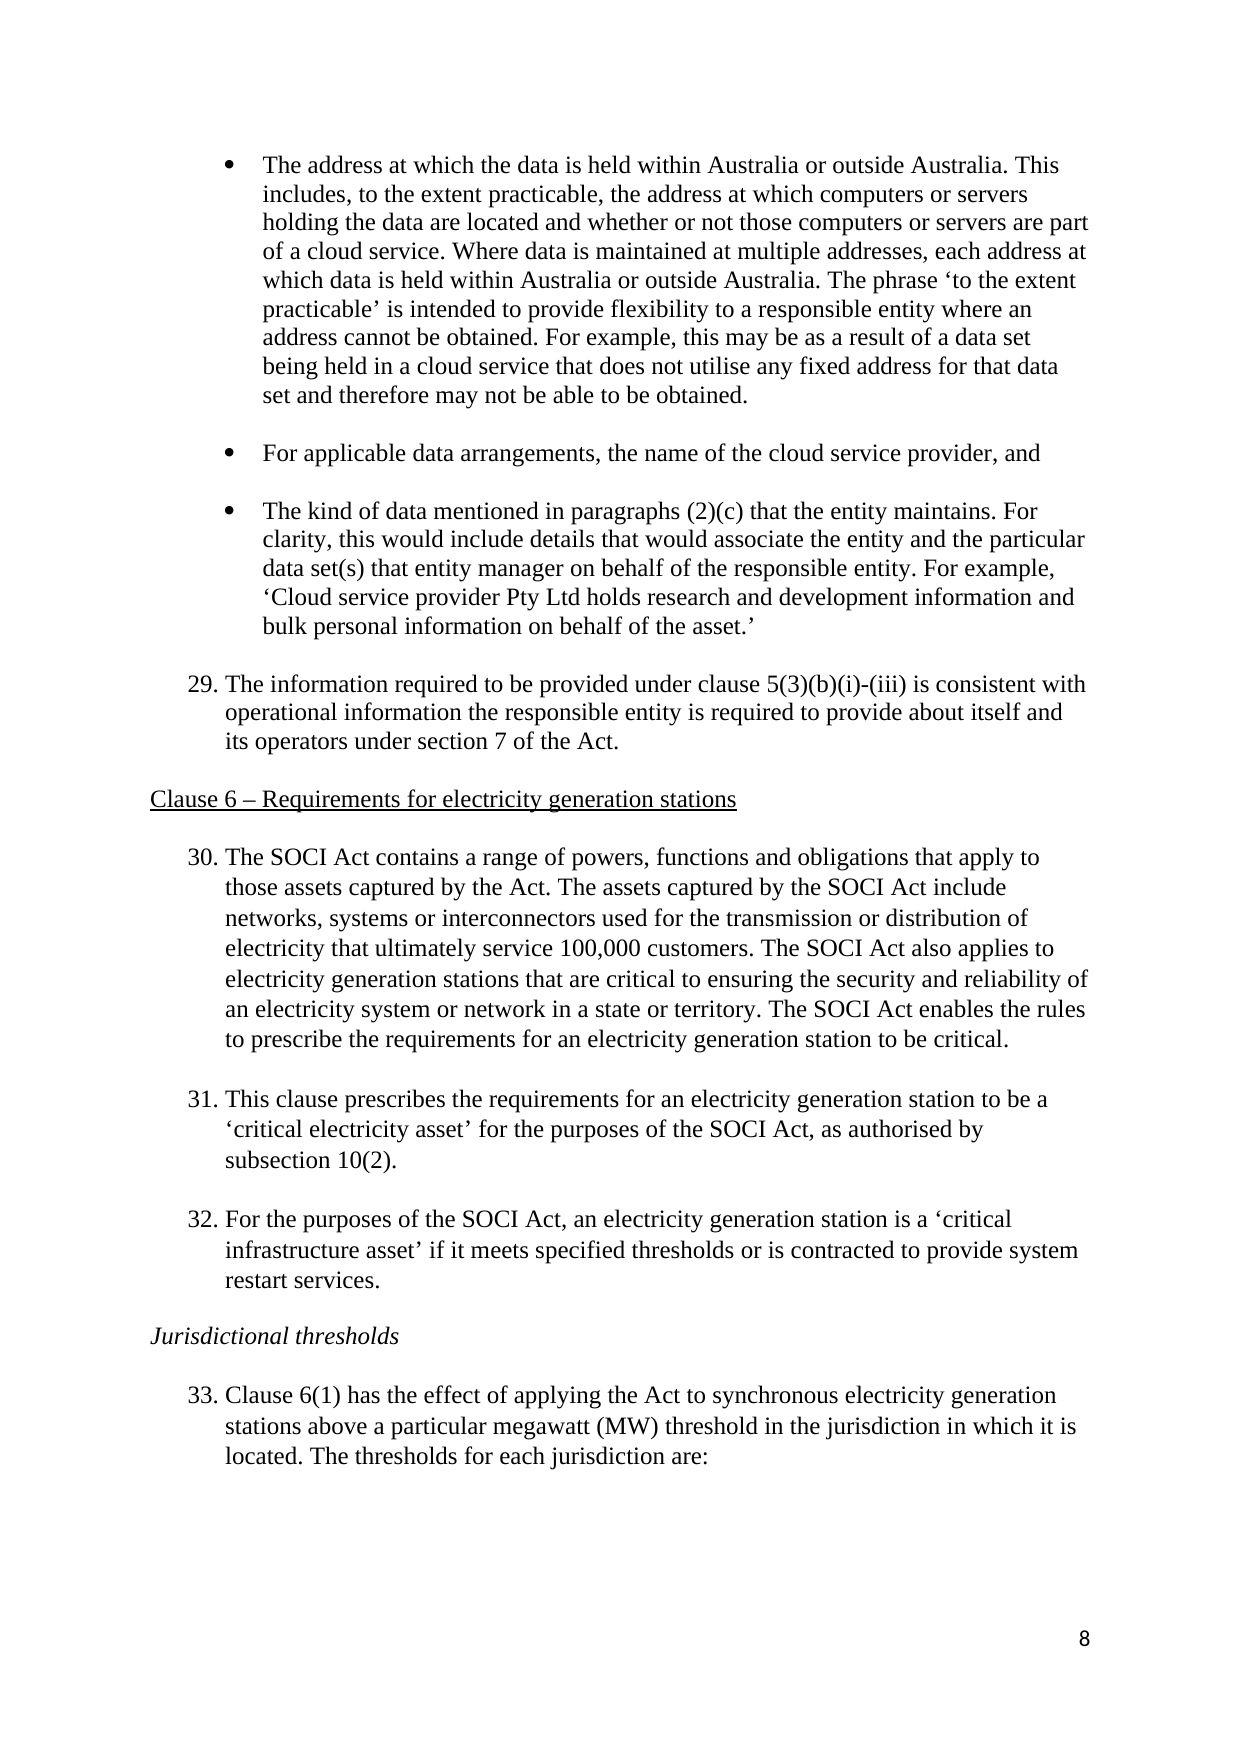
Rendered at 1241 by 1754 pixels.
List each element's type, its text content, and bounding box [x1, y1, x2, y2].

list The address at which the data is held within Australia or outside Australia. This includes, to the extent practicable, the address at which computers or servers holding the data are located and whether or not those computers or servers are part of a cloud service. Where data is maintained at multiple addresses, each address at which data is held within Australia or outside Australia. The phrase ‘to the extent practicable’ is intended to provide flexibility to a responsible entity where an address cannot be obtained. For example, this may be as a result of a data set being held in a cloud service that does not utilise any fixed address for that data set and therefore may not be able to be obtained. [225, 150, 1090, 409]
list This clause prescribes the requirements for an electricity generation station to be a ‘critical electricity asset’ for the purposes of the SOCI Act, as authorised by subsection 10(2). [187, 1084, 1090, 1174]
list The kind of data mentioned in paragraphs (2)(c) that the entity maintains. For clarity, this would include details that would associate the entity and the particular data set(s) that entity manager on behalf of the responsible entity. For example, ‘Cloud service provider Pty Ltd holds research and development information and bulk personal information on behalf of the asset.’ [225, 496, 1090, 639]
list The information required to be provided under clause 5(3)(b)(i)-(iii) is consistent with operational information the responsible entity is required to provide about itself and its operators under section 7 of the Act. [187, 669, 1090, 755]
text Clause 6 – Requirements for electricity generation stations [150, 784, 1090, 813]
text Jurisdictional thresholds [150, 1321, 1090, 1349]
list For applicable data arrangements, the name of the cloud service provider, and [225, 438, 1090, 467]
list The SOCI Act contains a range of powers, functions and obligations that apply to those assets captured by the Act. The assets captured by the SOCI Act include networks, systems or interconnectors used for the transmission or distribution of electricity that ultimately service 100,000 customers. The SOCI Act also applies to electricity generation stations that are critical to ensuring the security and reliability of an electricity system or network in a state or territory. The SOCI Act enables the rules to prescribe the requirements for an electricity generation station to be critical. [187, 842, 1090, 1053]
list For the purposes of the SOCI Act, an electricity generation station is a ‘critical infrastructure asset’ if it meets specified thresholds or is contracted to provide system restart services. [187, 1204, 1090, 1294]
list Clause 6(1) has the effect of applying the Act to synchronous electricity generation stations above a particular megawatt (MW) threshold in the jurisdiction in which it is located. The thresholds for each jurisdiction are: [187, 1380, 1090, 1470]
